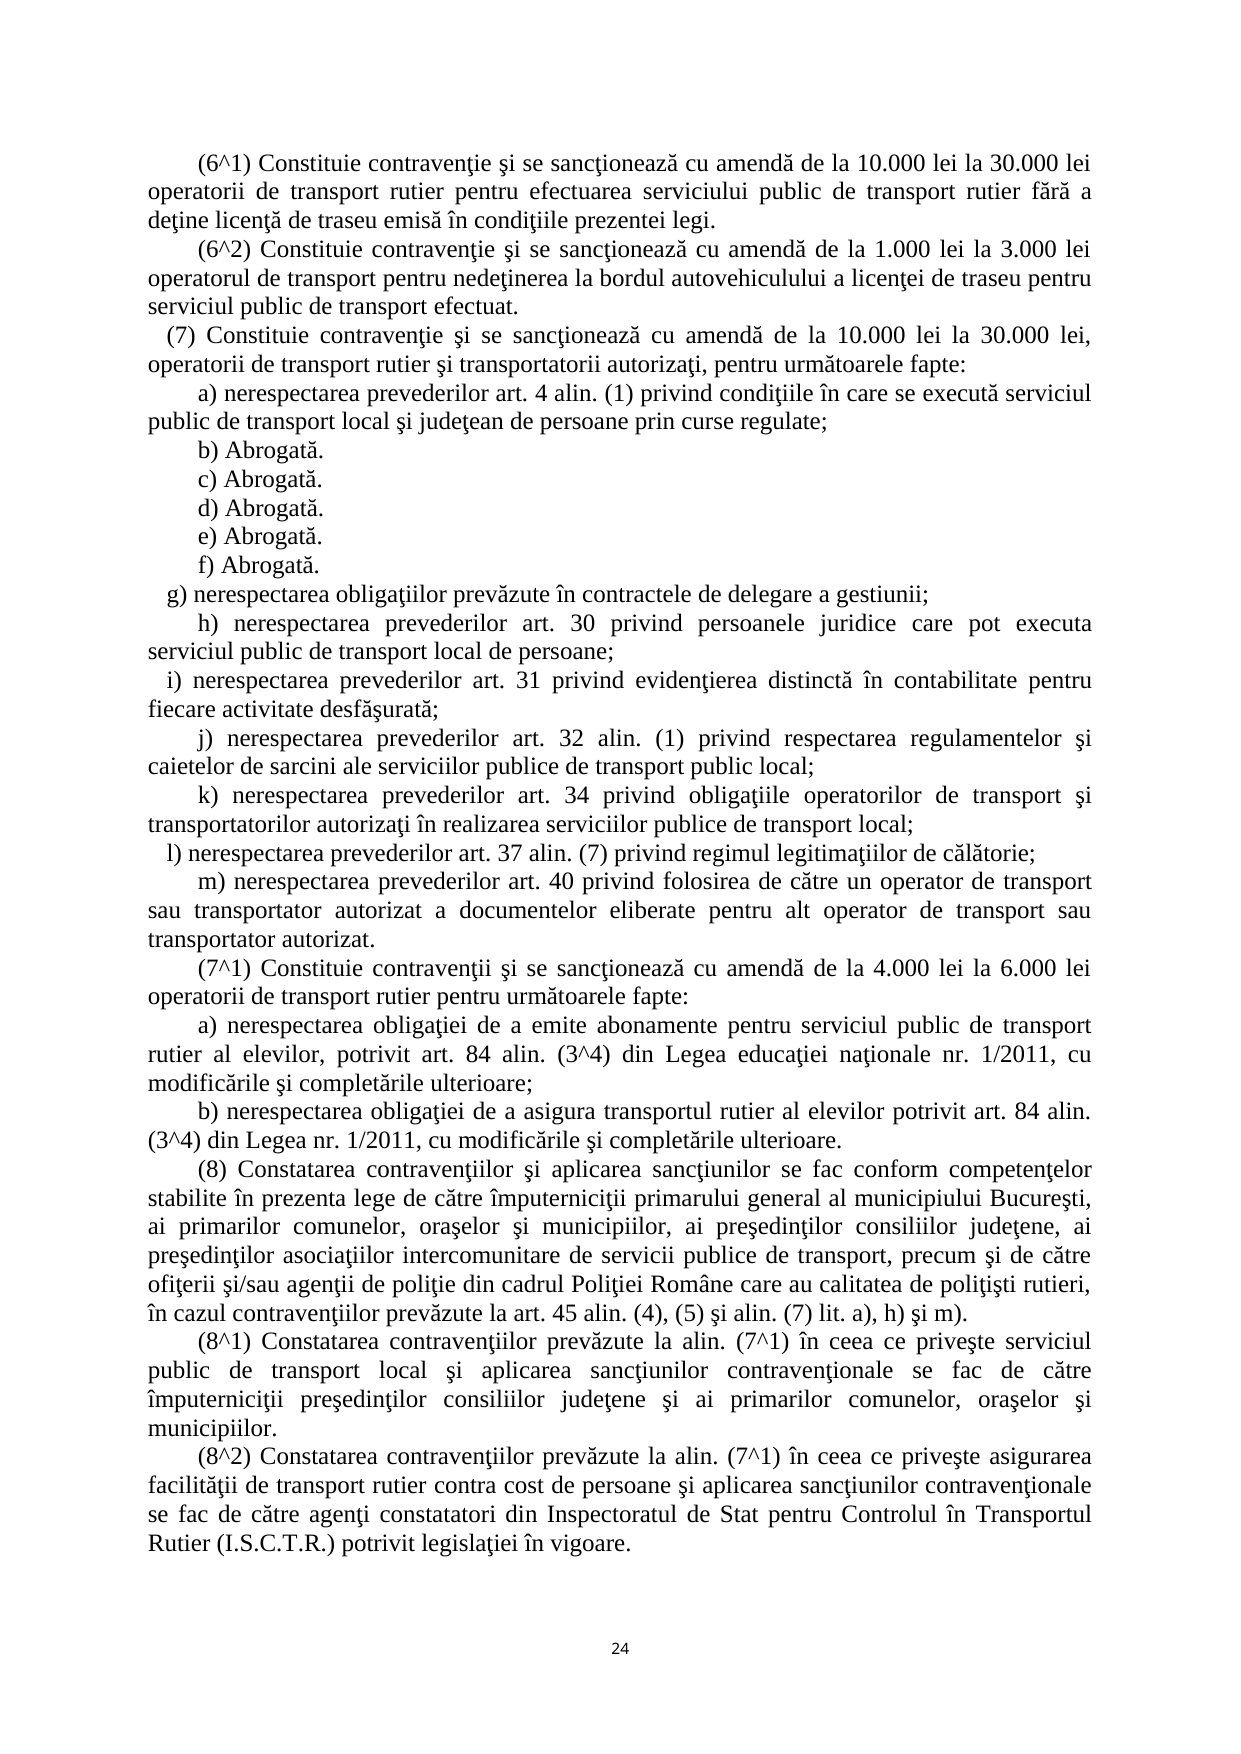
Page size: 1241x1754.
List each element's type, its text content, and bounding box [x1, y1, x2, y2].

text e) Abrogată. [148, 521, 1093, 550]
text d) Abrogată. [148, 493, 1093, 521]
text a) nerespectarea prevederilor art. 4 alin. (1) privind condiţiile în care se execută serviciul public de transport local şi judeţean de persoane prin curse regulate; [148, 378, 1093, 435]
text (8) Constatarea contravenţiilor şi aplicarea sancţiunilor se fac conform competenţelor stabilite în prezenta lege de către împuterniciţii primarului general al municipiului Bucureşti, ai primarilor comunelor, oraşelor şi municipiilor, ai preşedinţilor consiliilor judeţene, ai preşedinţilor asociaţiilor intercomunitare de servicii publice de transport, precum şi de către ofiţerii şi/sau agenţii de poliţie din cadrul Poliţiei Române care au calitatea de poliţişti rutieri, în cazul contravenţiilor prevăzute la art. 45 alin. (4), (5) şi alin. (7) lit. a), h) şi m). [148, 1154, 1093, 1326]
text (8^2) Constatarea contravenţiilor prevăzute la alin. (7^1) în ceea ce priveşte asigurarea facilităţii de transport rutier contra cost de persoane şi aplicarea sancţiunilor contravenţionale se fac de către agenţi constatatori din Inspectoratul de Stat pentru Controlul în Transportul Rutier (I.S.C.T.R.) potrivit legislaţiei în vigoare. [148, 1441, 1093, 1556]
text k) nerespectarea prevederilor art. 34 privind obligaţiile operatorilor de transport şi transportatorilor autorizaţi în realizarea serviciilor publice de transport local; [148, 780, 1093, 838]
text j) nerespectarea prevederilor art. 32 alin. (1) privind respectarea regulamentelor şi caietelor de sarcini ale serviciilor publice de transport public local; [148, 723, 1093, 780]
text b) nerespectarea obligaţiei de a asigura transportul rutier al elevilor potrivit art. 84 alin. (3^4) din Legea nr. 1/2011, cu modificările şi completările ulterioare. [148, 1096, 1093, 1154]
text i) nerespectarea prevederilor art. 31 privind evidenţierea distinctă în contabilitate pentru fiecare activitate desfăşurată; [148, 665, 1093, 723]
text (6^2) Constituie contravenţie şi se sancţionează cu amendă de la 1.000 lei la 3.000 lei operatorul de transport pentru nedeţinerea la bordul autovehiculului a licenţei de traseu pentru serviciul public de transport efectuat. [148, 234, 1093, 320]
text (7) Constituie contravenţie şi se sancţionează cu amendă de la 10.000 lei la 30.000 lei, operatorii de transport rutier şi transportatorii autorizaţi, pentru următoarele fapte: [148, 320, 1093, 378]
text l) nerespectarea prevederilor art. 37 alin. (7) privind regimul legitimaţiilor de călătorie; [148, 838, 1093, 866]
text m) nerespectarea prevederilor art. 40 privind folosirea de către un operator de transport sau transportator autorizat a documentelor eliberate pentru alt operator de transport sau transportator autorizat. [148, 866, 1093, 953]
text (7^1) Constituie contravenţii şi se sancţionează cu amendă de la 4.000 lei la 6.000 lei operatorii de transport rutier pentru următoarele fapte: [148, 953, 1093, 1010]
text c) Abrogată. [148, 464, 1093, 493]
text g) nerespectarea obligaţiilor prevăzute în contractele de delegare a gestiunii; [148, 579, 1093, 608]
text (8^1) Constatarea contravenţiilor prevăzute la alin. (7^1) în ceea ce priveşte serviciul public de transport local şi aplicarea sancţiunilor contravenţionale se fac de către împuterniciţii preşedinţilor consiliilor judeţene şi ai primarilor comunelor, oraşelor şi municipiilor. [148, 1326, 1093, 1441]
text b) Abrogată. [148, 435, 1093, 464]
text a) nerespectarea obligaţiei de a emite abonamente pentru serviciul public de transport rutier al elevilor, potrivit art. 84 alin. (3^4) din Legea educaţiei naţionale nr. 1/2011, cu modificările şi completările ulterioare; [148, 1010, 1093, 1096]
text f) Abrogată. [148, 550, 1093, 579]
text h) nerespectarea prevederilor art. 30 privind persoanele juridice care pot executa serviciul public de transport local de persoane; [148, 608, 1093, 665]
text (6^1) Constituie contravenţie şi se sancţionează cu amendă de la 10.000 lei la 30.000 lei operatorii de transport rutier pentru efectuarea serviciului public de transport rutier fără a deţine licenţă de traseu emisă în condiţiile prezentei legi. [148, 148, 1093, 234]
